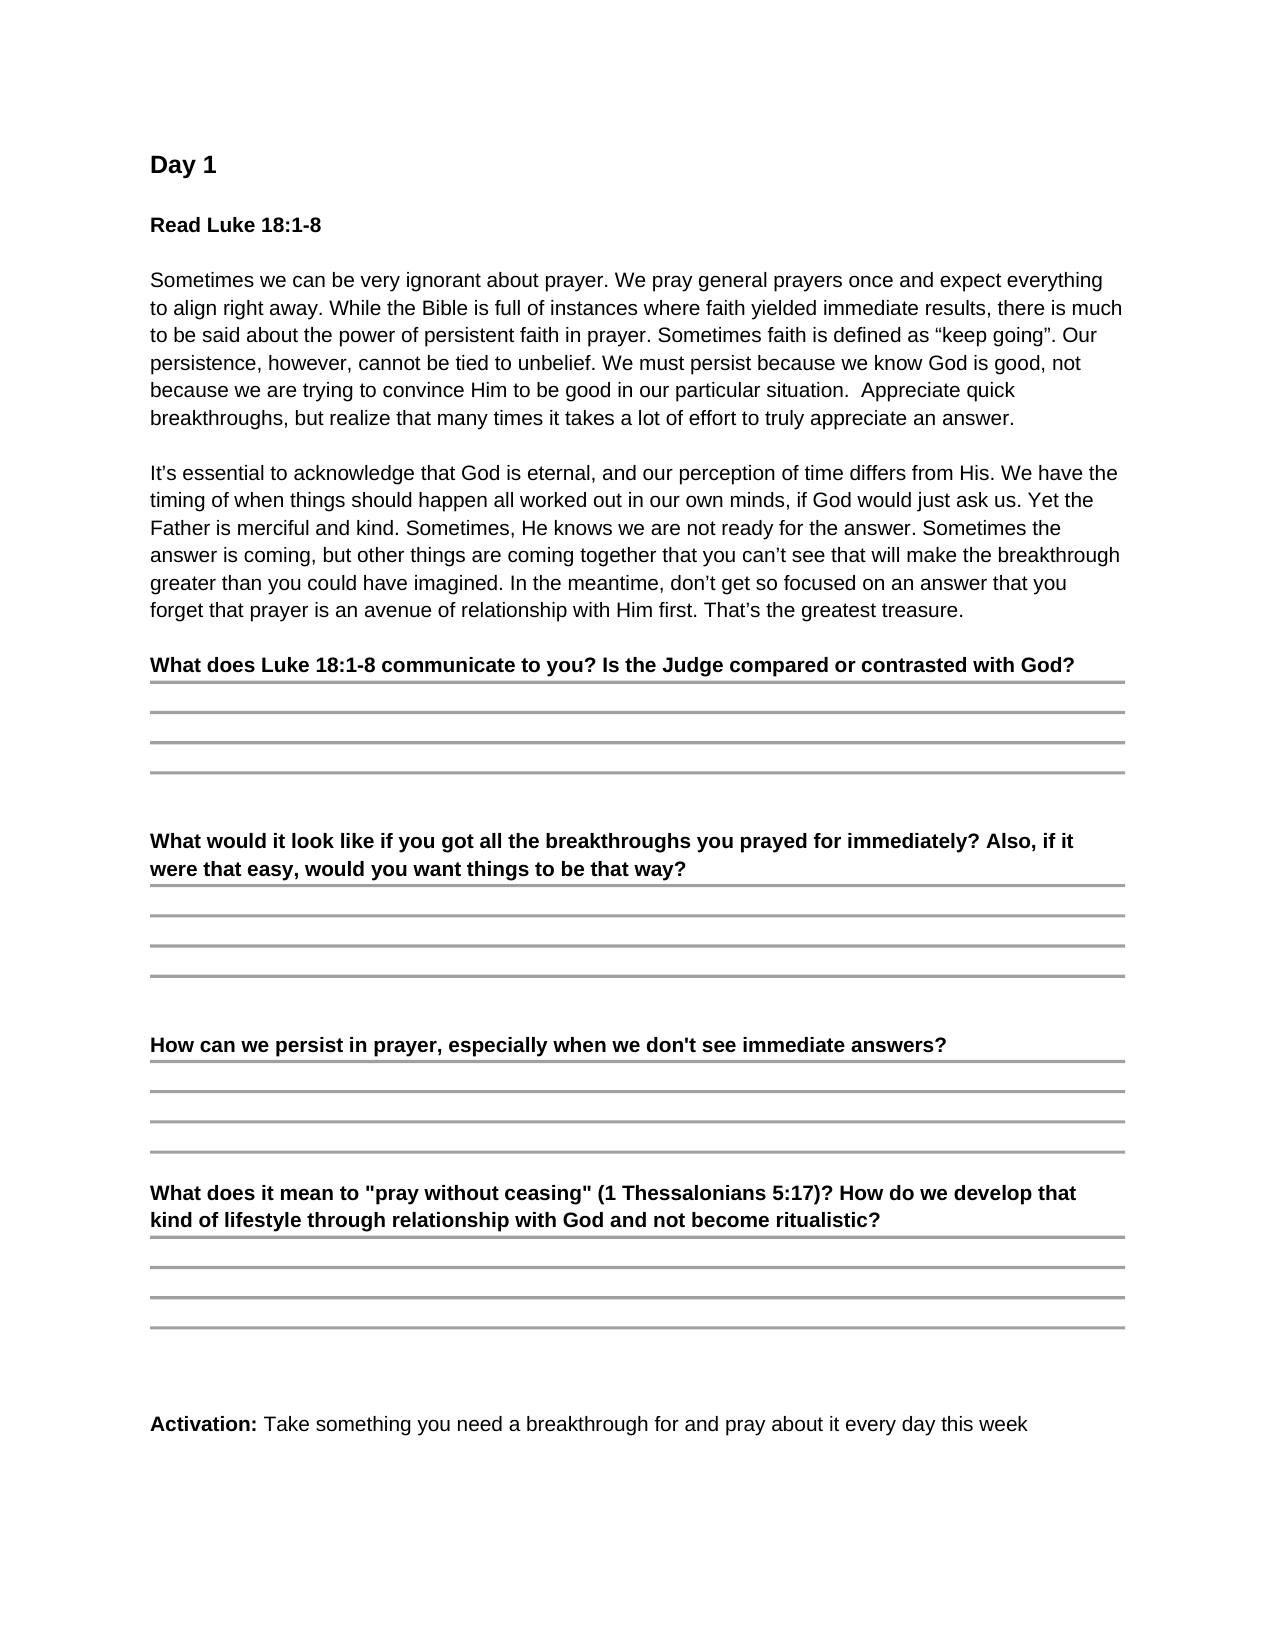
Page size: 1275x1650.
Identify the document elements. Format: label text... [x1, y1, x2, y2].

text What would it look like if you got all the breakthroughs you prayed for immediately? Also, if it were that easy, would you want things to be that way? [150, 829, 1125, 881]
text Read Luke 18:1-8 [150, 213, 1125, 237]
text What does it mean to "pray without ceasing" (1 Thessalonians 5:17)? How do we develop that kind of lifestyle through relationship with God and not become ritualistic? [150, 1181, 1125, 1232]
text It’s essential to acknowledge that God is eternal, and our perception of time differs from His. We have the timing of when things should happen all worked out in our own minds, if God would just ask us. Yet the Father is merciful and kind. Sometimes, He knows we are not ready for the answer. Sometimes the answer is coming, but other things are coming together that you can’t see that will make the breakthrough greater than you could have imagined. In the meantime, don’t get so focused on an answer that you forget that prayer is an avenue of relationship with Him first. That’s the greatest treasure. [150, 461, 1125, 622]
text Sometimes we can be very ignorant about prayer. We pray general prayers once and expect everything to align right away. While the Bible is full of instances where faith yielded immediate results, there is much to be said about the power of persistent faith in prayer. Sometimes faith is defined as “keep going”. Our persistence, however, cannot be tied to unbelief. We must persist because we know God is good, not because we are trying to convince Him to be good in our particular situation. Appreciate quick breakthroughs, but realize that many times it takes a lot of effort to truly appreciate an answer. [150, 268, 1125, 430]
text How can we persist in prayer, especially when we don't see immediate answers? [150, 1032, 1125, 1056]
text What does Luke 18:1-8 communicate to you? Is the Judge compared or contrasted with God? [150, 653, 1125, 677]
text Day 1 [150, 150, 1125, 179]
text Activation: Take something you need a breakthrough for and pray about it every day this week [150, 1412, 1125, 1436]
